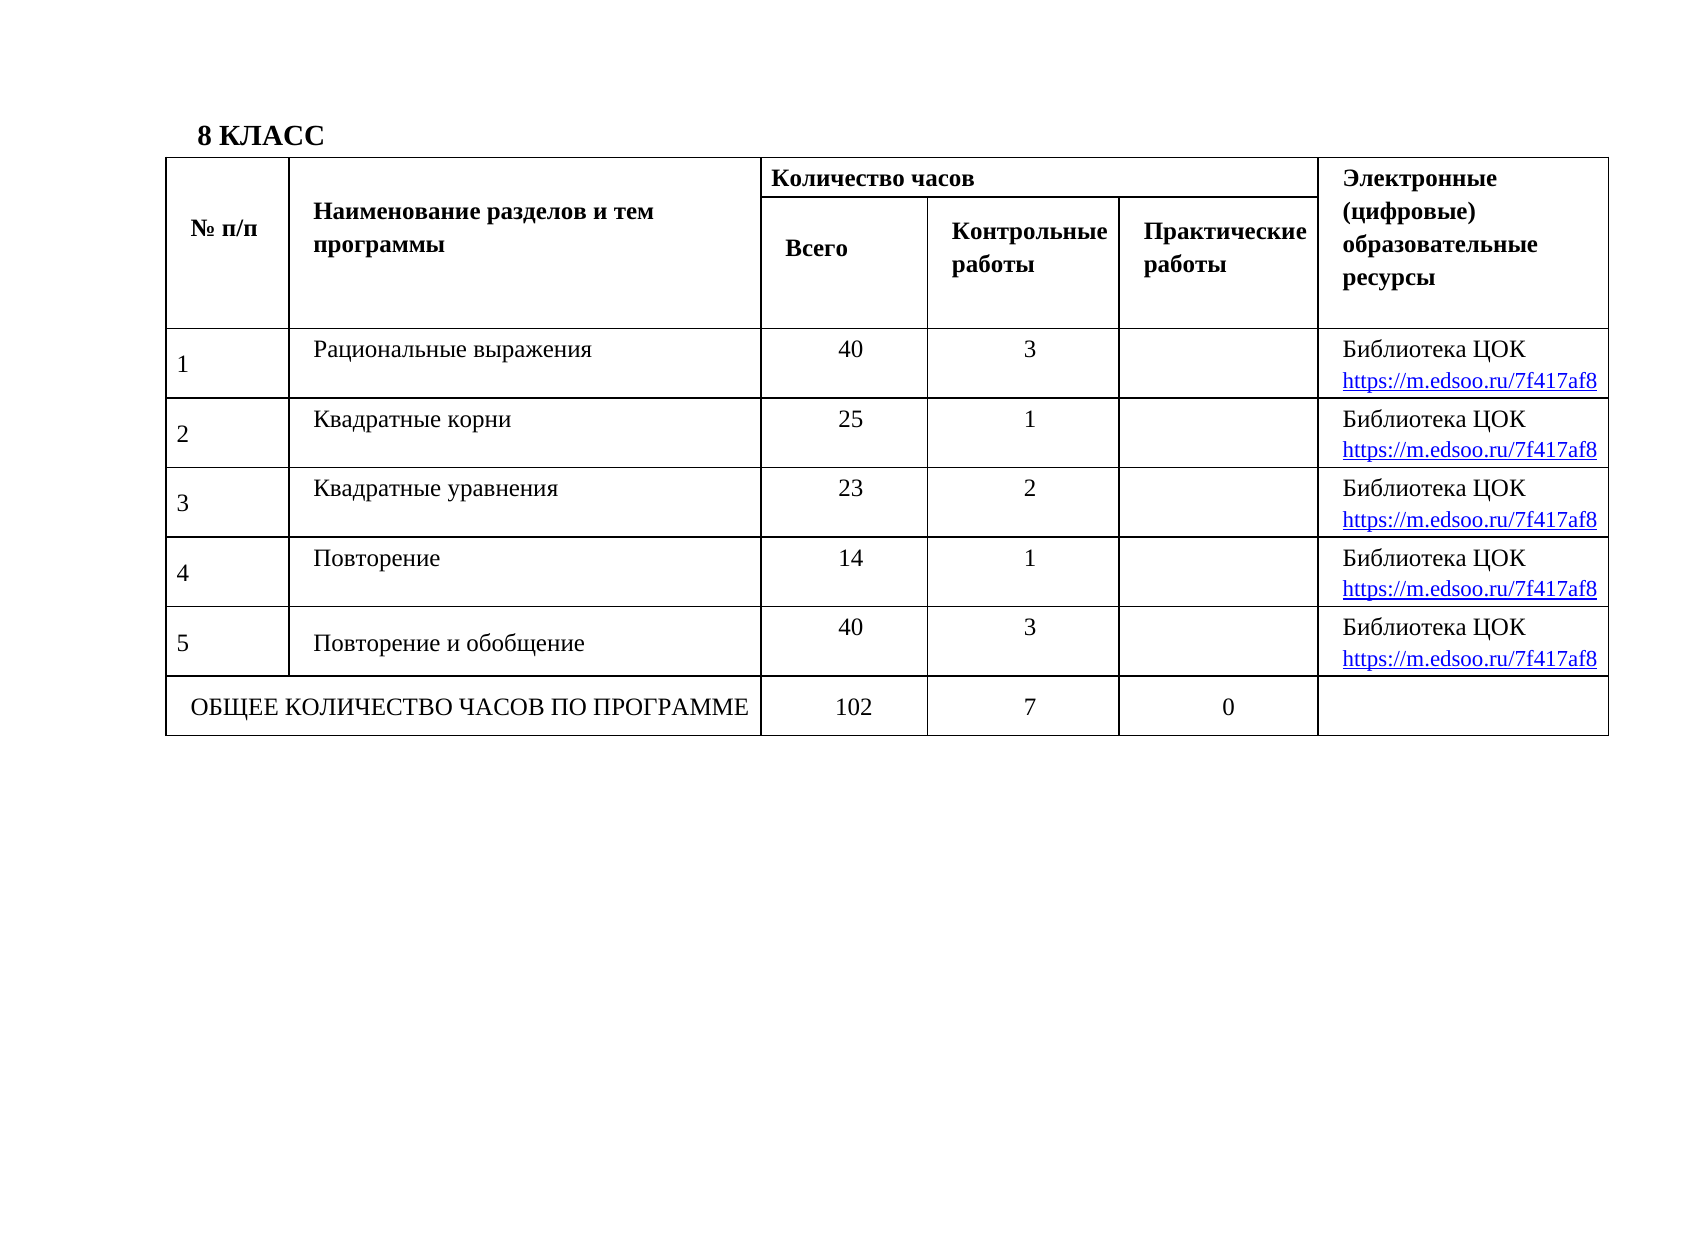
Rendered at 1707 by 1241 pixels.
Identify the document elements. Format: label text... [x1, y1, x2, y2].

table_cell 14 [762, 538, 927, 606]
table_header Количество часов [762, 158, 1317, 196]
table_cell 2 [167, 399, 288, 467]
table_cell Практические работы [1120, 198, 1317, 327]
table_cell Библиотека ЦОК https://m.edsoo.ru/7f417af8 [1319, 607, 1608, 675]
table_cell Повторение и обобщение [290, 607, 760, 675]
table_cell Квадратные уравнения [290, 468, 760, 536]
table_cell 25 [762, 399, 927, 467]
table_cell 3 [167, 468, 288, 536]
table_cell Библиотека ЦОК https://m.edsoo.ru/7f417af8 [1319, 468, 1608, 536]
table_cell 3 [928, 607, 1118, 675]
table_cell [1120, 607, 1317, 675]
table_cell ОБЩЕЕ КОЛИЧЕСТВО ЧАСОВ ПО ПРОГРАММЕ [167, 677, 760, 735]
table_cell [1120, 329, 1317, 397]
table_cell 7 [928, 677, 1118, 735]
table_cell 0 [1120, 677, 1317, 735]
table_cell 1 [928, 538, 1118, 606]
table_cell 102 [762, 677, 927, 735]
table_cell Контрольные работы [928, 198, 1118, 327]
table_cell 2 [928, 468, 1118, 536]
table_cell 5 [167, 607, 288, 675]
table_cell [1319, 677, 1608, 735]
table_cell 40 [762, 329, 927, 397]
table_cell Квадратные корни [290, 399, 760, 467]
table_cell [1120, 538, 1317, 606]
table_cell 23 [762, 468, 927, 536]
text 8 КЛАСС [190, 118, 1618, 152]
table_header Электронные (цифровые) образовательные ресурсы [1319, 158, 1608, 327]
table_cell Повторение [290, 538, 760, 606]
table_cell Рациональные выражения [290, 329, 760, 397]
table_cell [1120, 468, 1317, 536]
table_cell Библиотека ЦОК https://m.edsoo.ru/7f417af8 [1319, 538, 1608, 606]
table_cell Библиотека ЦОК https://m.edsoo.ru/7f417af8 [1319, 399, 1608, 467]
table_cell 3 [928, 329, 1118, 397]
table_cell Всего [762, 198, 927, 327]
table_cell 1 [167, 329, 288, 397]
table_cell [1120, 399, 1317, 467]
table_cell Библиотека ЦОК https://m.edsoo.ru/7f417af8 [1319, 329, 1608, 397]
table_cell 40 [762, 607, 927, 675]
table_header № п/п [167, 158, 288, 327]
table_cell 4 [167, 538, 288, 606]
table_cell 1 [928, 399, 1118, 467]
table_header Наименование разделов и тем программы [290, 158, 760, 327]
